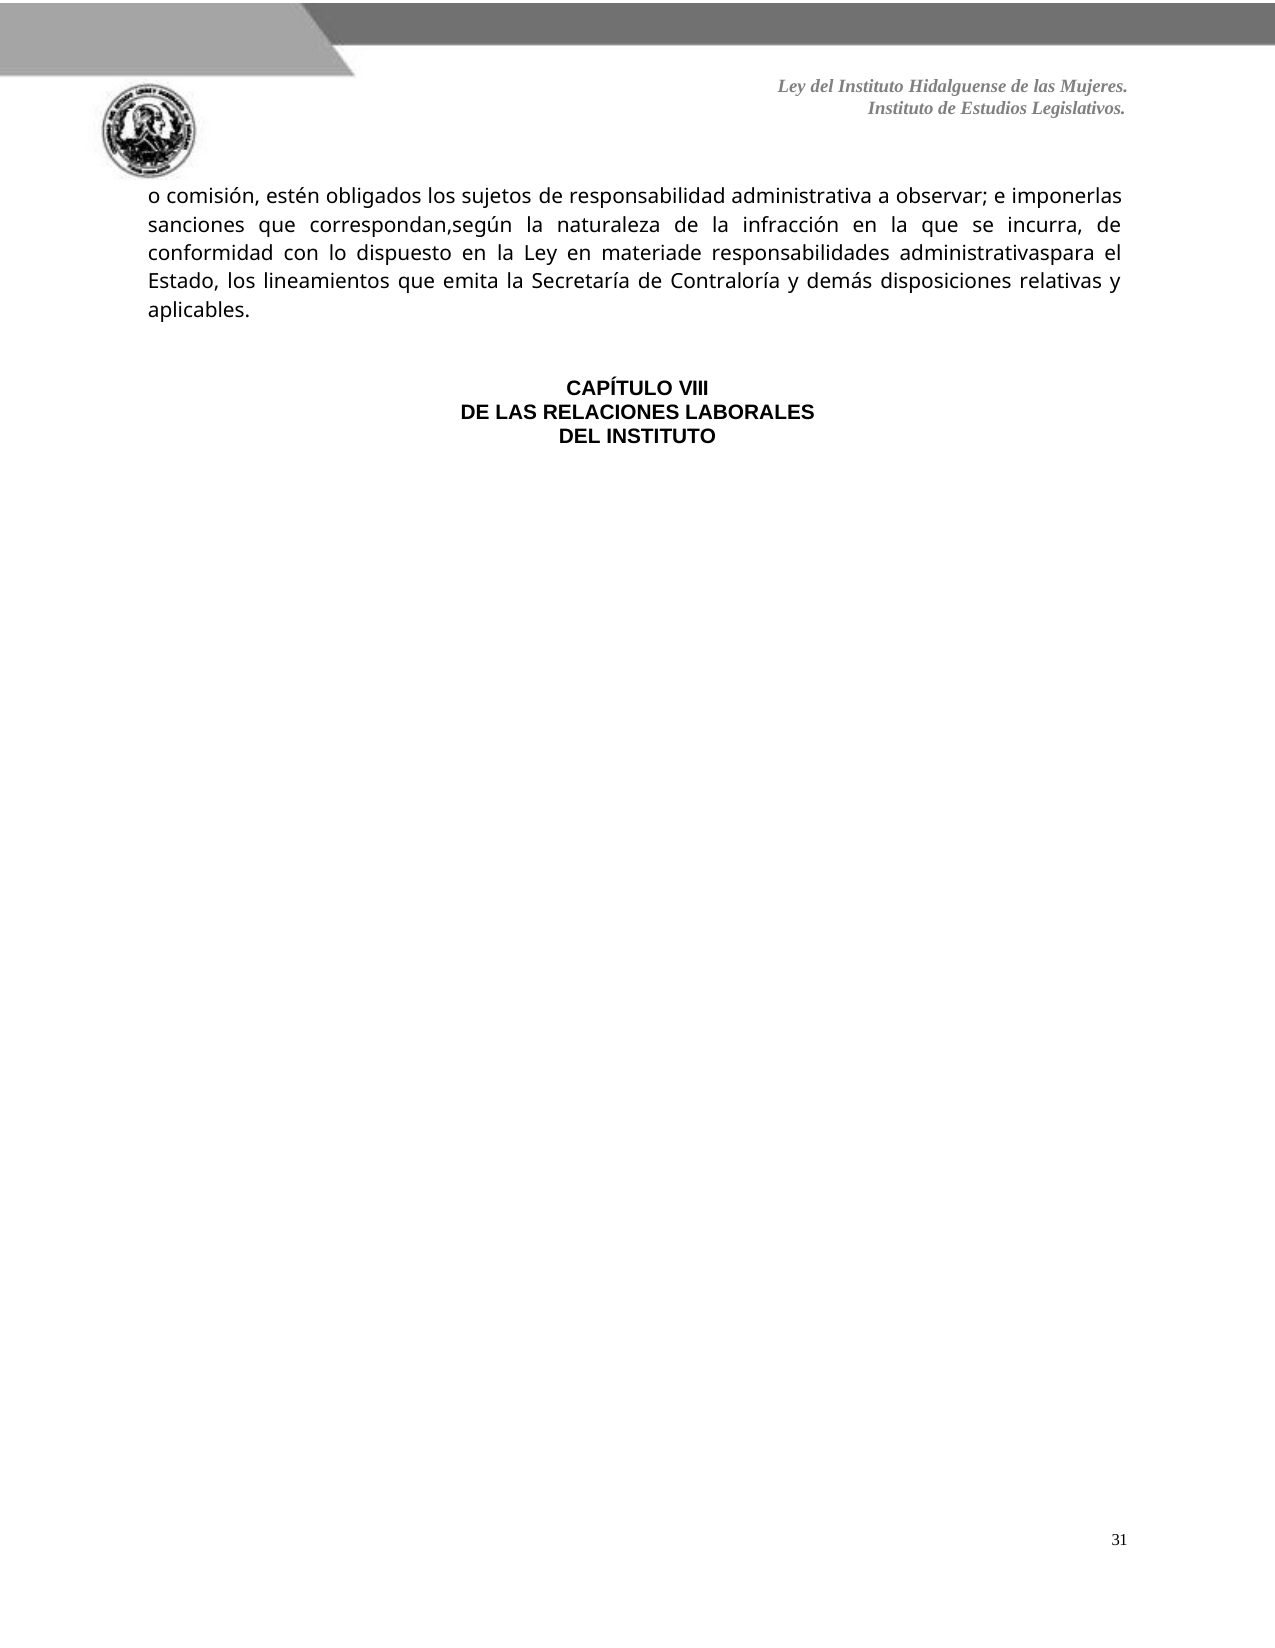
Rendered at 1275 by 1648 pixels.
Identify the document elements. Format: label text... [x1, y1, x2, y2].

text CAPÍTULO VIII [410, 376, 865, 400]
text DE LAS RELACIONES LABORALES DEL INSTITUTO [444, 400, 831, 448]
picture [0, 3, 1275, 180]
